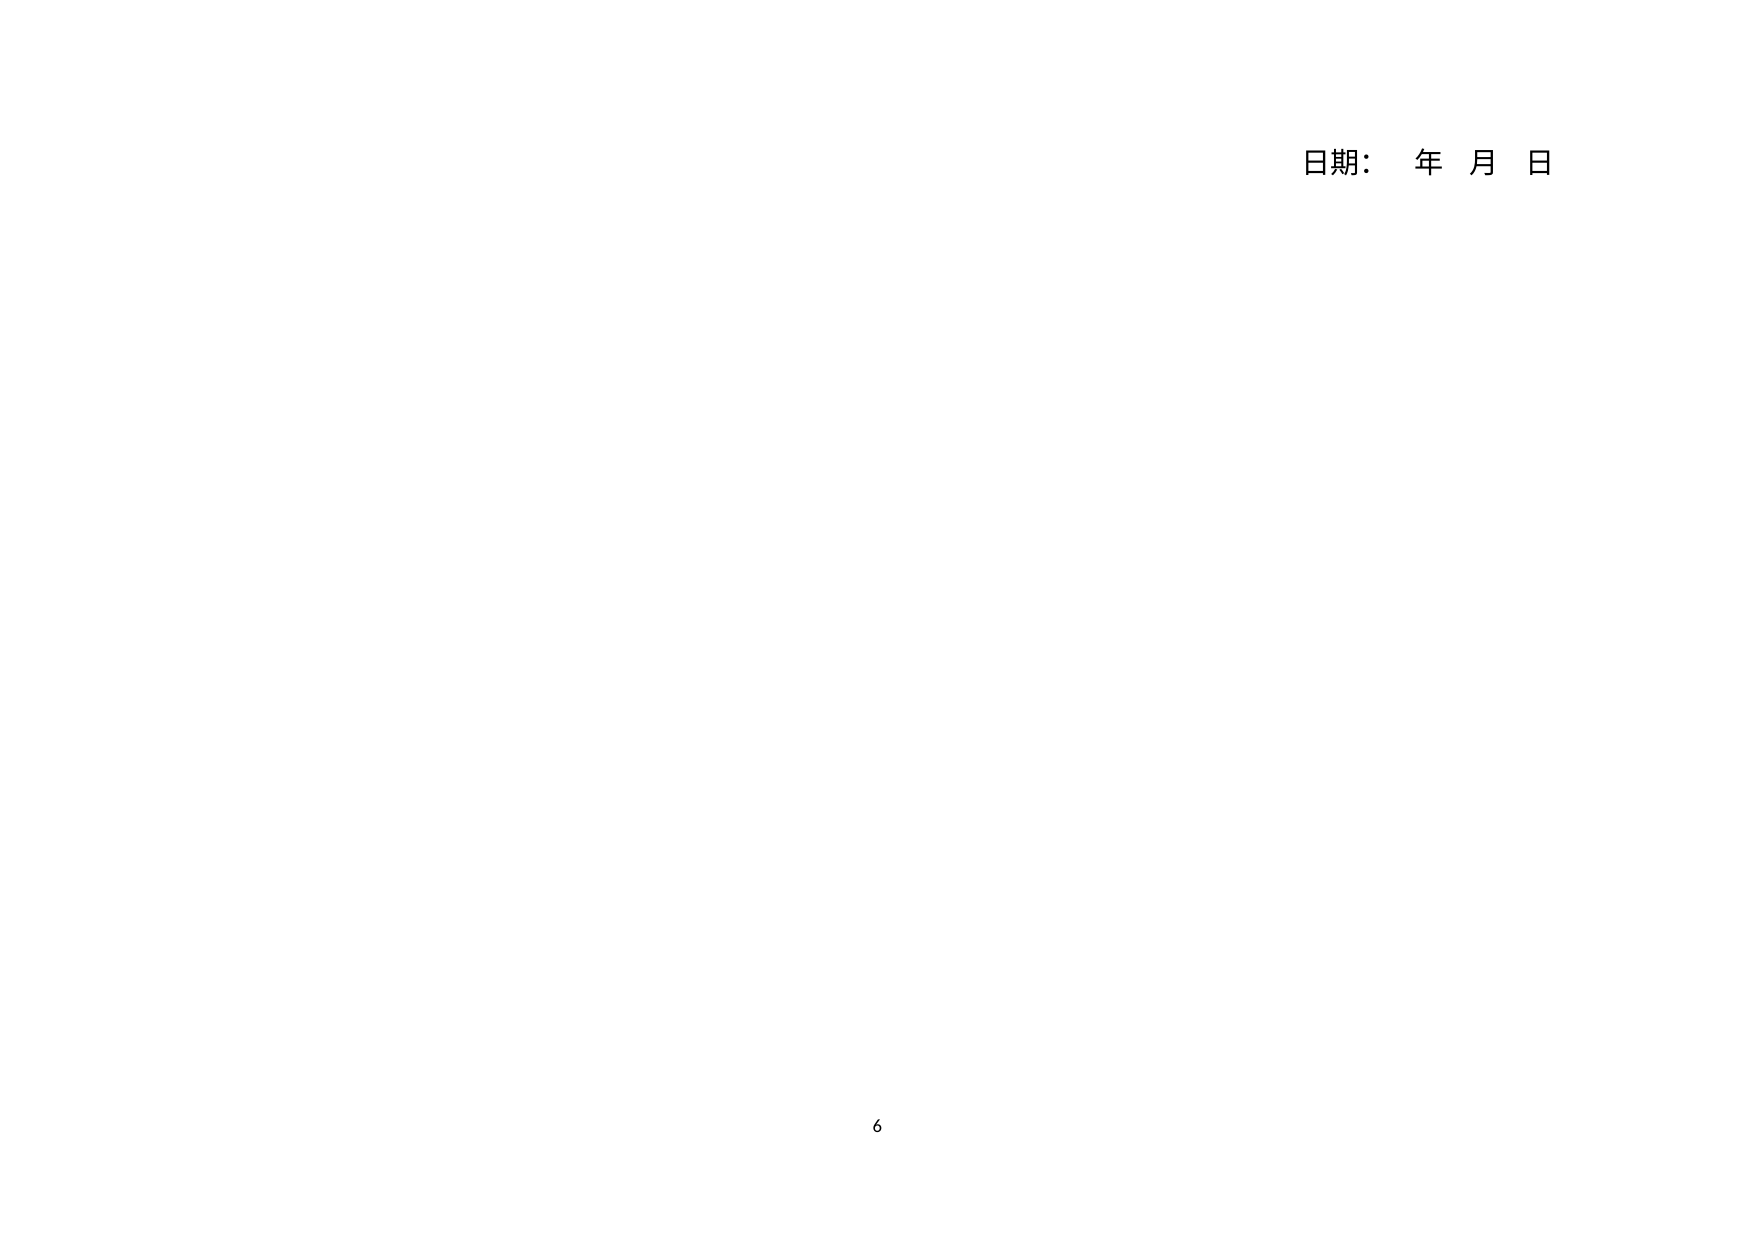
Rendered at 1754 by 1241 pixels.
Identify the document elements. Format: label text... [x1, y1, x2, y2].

text 日期： 年 月 日 [150, 128, 1554, 193]
